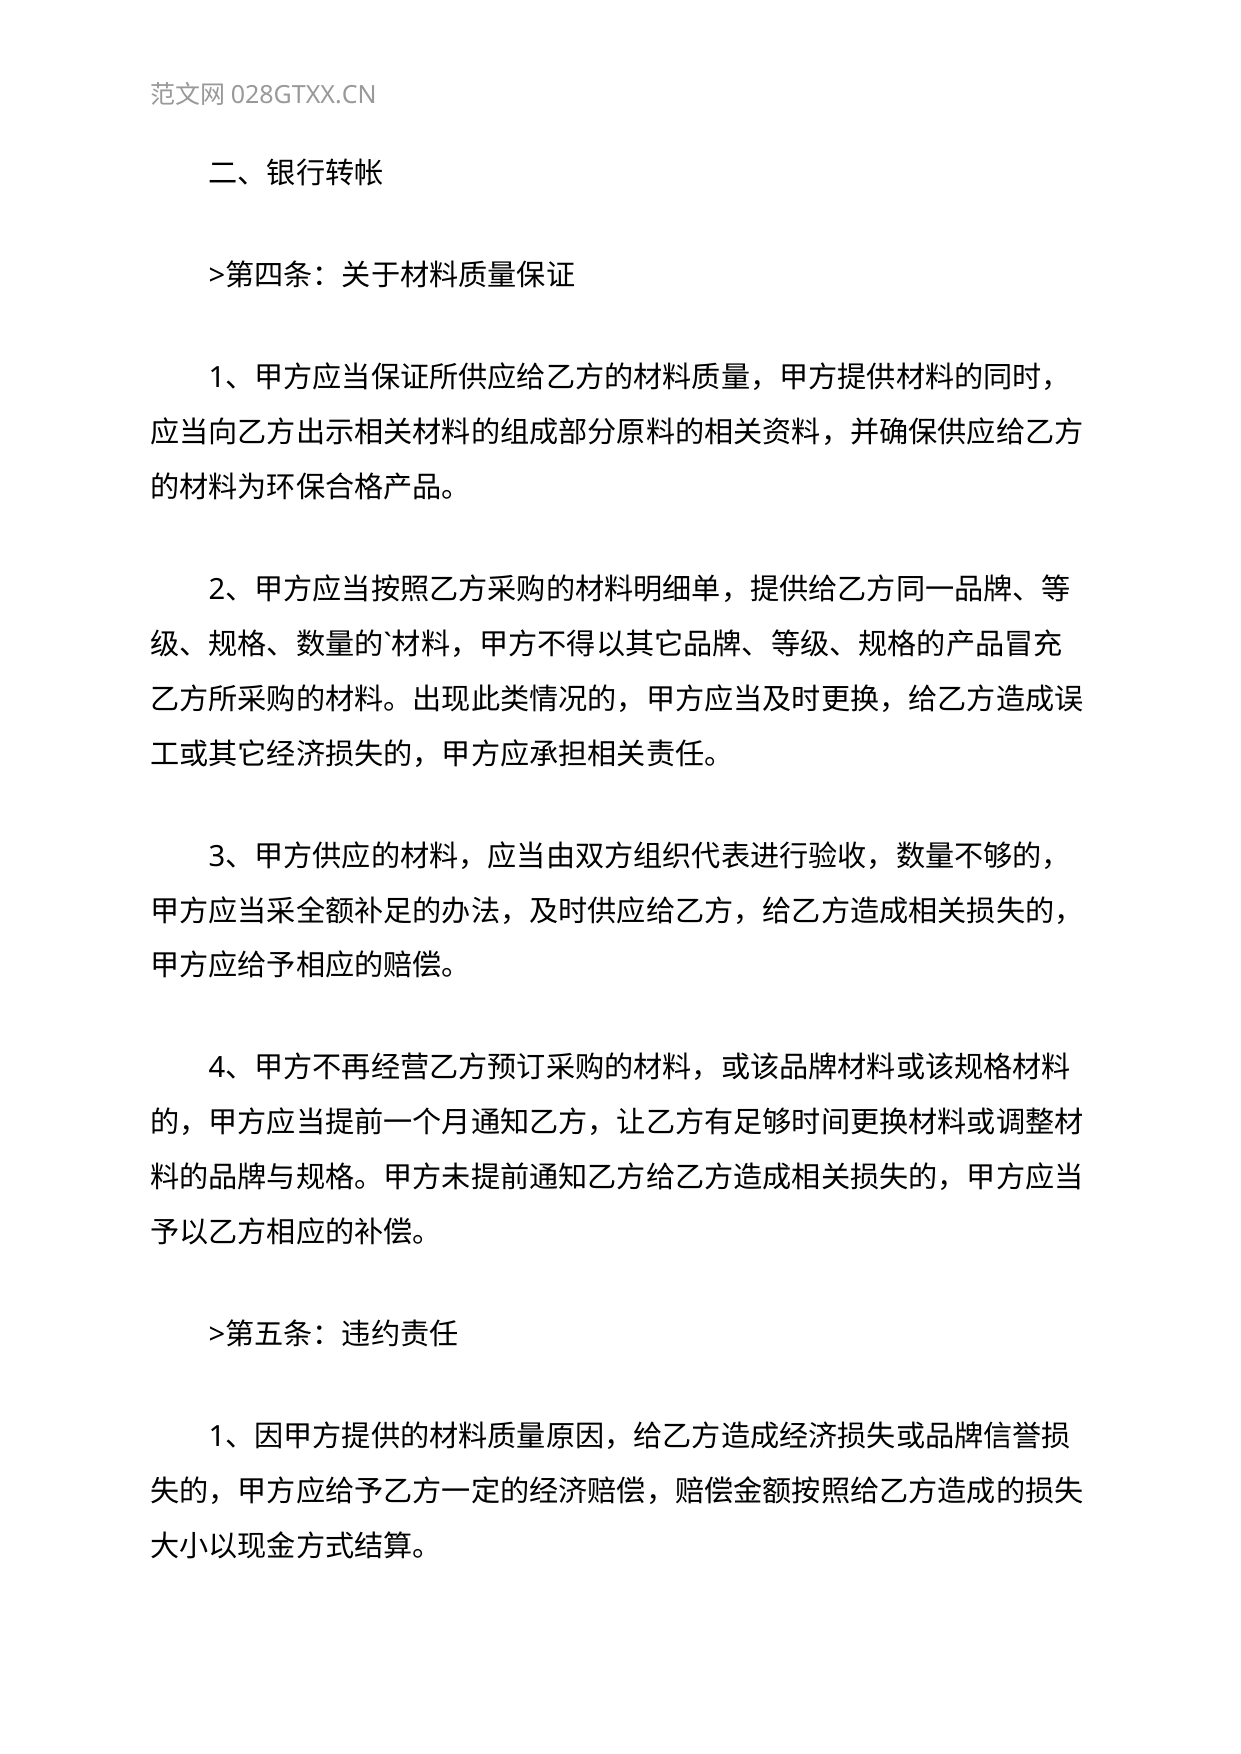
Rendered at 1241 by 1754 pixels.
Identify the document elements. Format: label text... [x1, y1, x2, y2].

text 1、甲方应当保证所供应给乙方的材料质量，甲方提供材料的同时，应当向乙方出示相关材料的组成部分原料的相关资料，并确保供应给乙方的材料为环保合格产品。 [150, 354, 1090, 506]
text 2、甲方应当按照乙方采购的材料明细单，提供给乙方同一品牌、等级、规格、数量的`材料，甲方不得以其它品牌、等级、规格的产品冒充乙方所采购的材料。出现此类情况的，甲方应当及时更换，给乙方造成误工或其它经济损失的，甲方应承担相关责任。 [150, 565, 1090, 773]
text >第五条：违约责任 [150, 1310, 1090, 1353]
text >第四条：关于材料质量保证 [150, 252, 1090, 294]
text 1、因甲方提供的材料质量原因，给乙方造成经济损失或品牌信誉损失的，甲方应给予乙方一定的经济赔偿，赔偿金额按照给乙方造成的损失大小以现金方式结算。 [150, 1412, 1090, 1564]
text 二、银行转帐 [150, 150, 1090, 192]
text 3、甲方供应的材料，应当由双方组织代表进行验收，数量不够的，甲方应当采全额补足的办法，及时供应给乙方，给乙方造成相关损失的，甲方应给予相应的赔偿。 [150, 832, 1090, 984]
text 4、甲方不再经营乙方预订采购的材料，或该品牌材料或该规格材料的，甲方应当提前一个月通知乙方，让乙方有足够时间更换材料或调整材料的品牌与规格。甲方未提前通知乙方给乙方造成相关损失的，甲方应当予以乙方相应的补偿。 [150, 1044, 1090, 1251]
